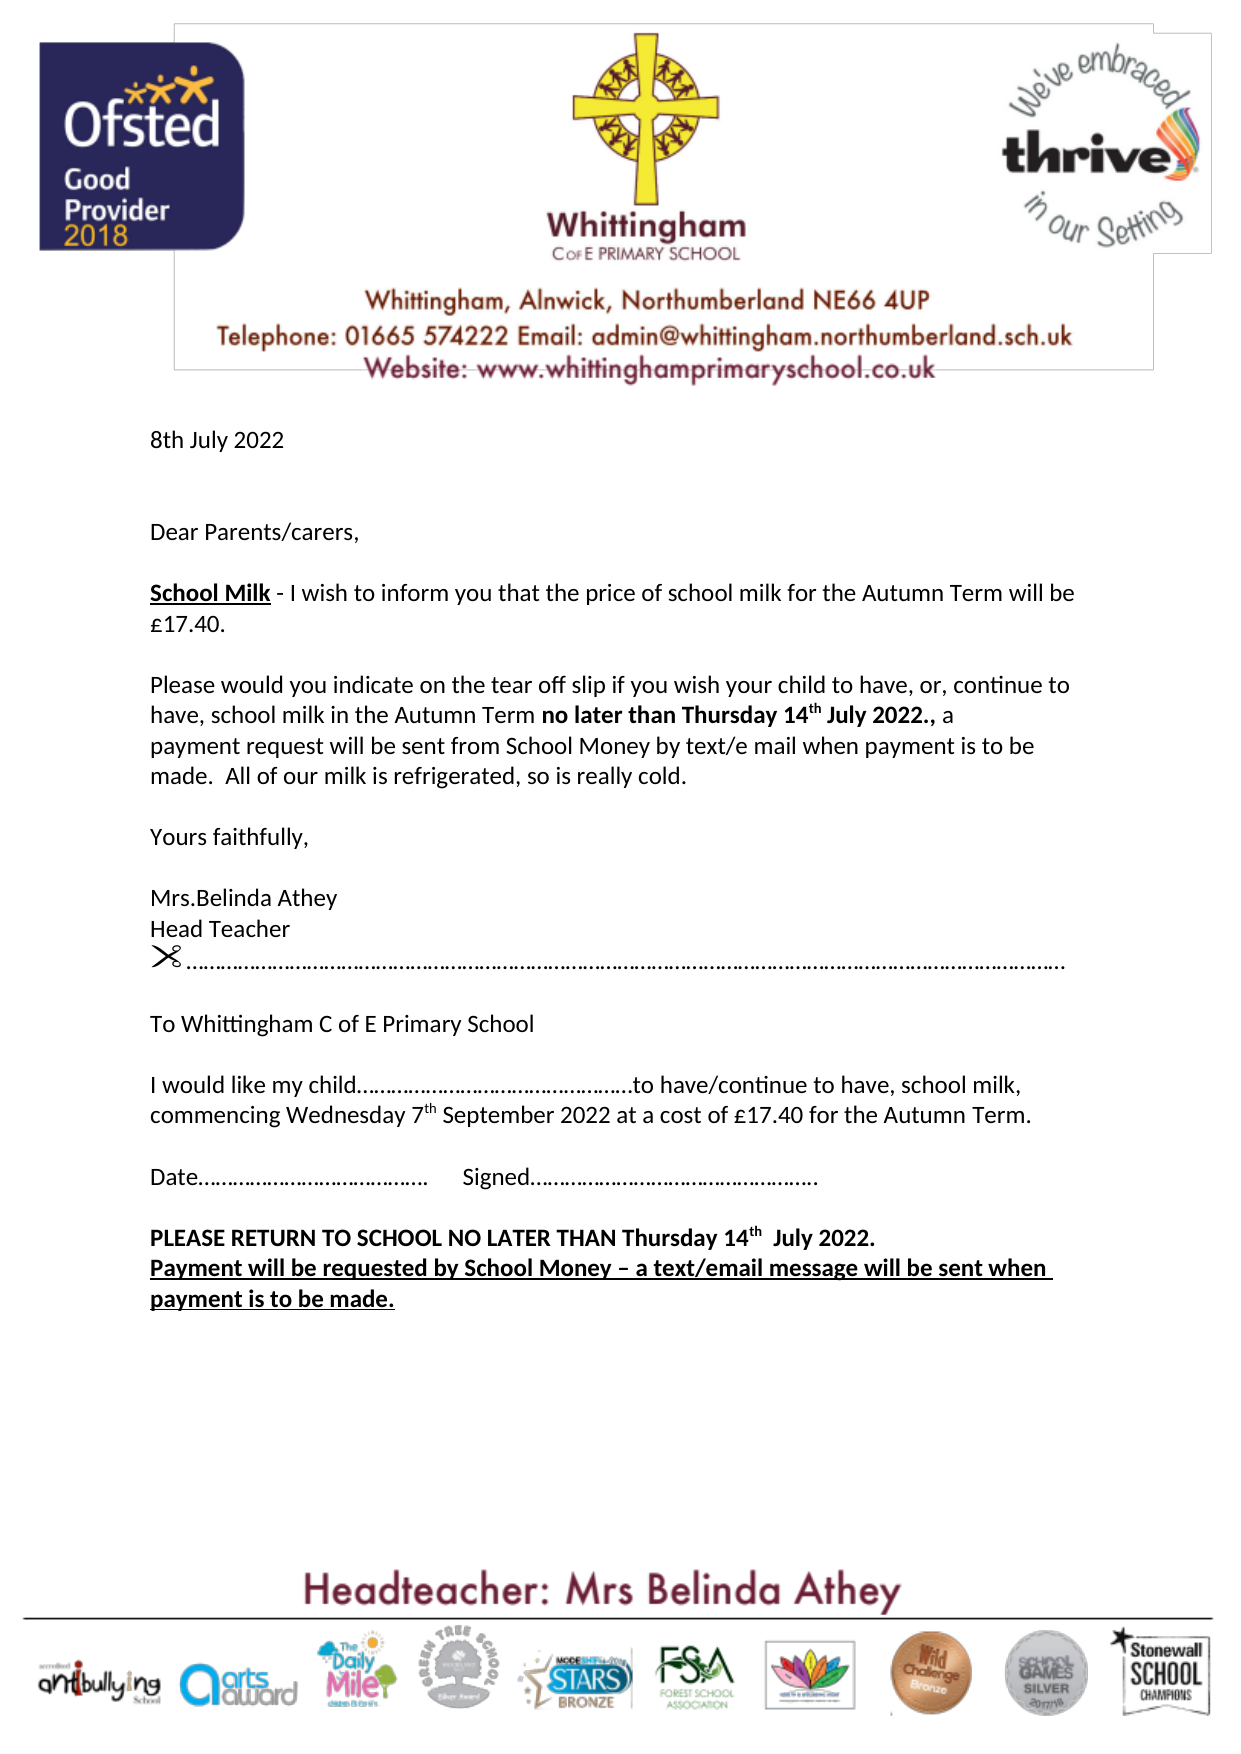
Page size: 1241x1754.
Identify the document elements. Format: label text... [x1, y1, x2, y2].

text Payment will be requested by School Money – a text/email message will be sent when payment is to be made. [150, 1252, 1090, 1313]
text payment request will be sent from School Money by text/e mail when payment is to be made. All of our milk is refrigerated, so is really cold. [150, 730, 1090, 791]
text Date…………………………………. Signed………………………………………….. [150, 1161, 1090, 1191]
text Yours faithfully, [150, 821, 1090, 852]
text I would like my child…………………………………………to have/continue to have, school milk, commencing Wednesday 7th September 2022 at a cost of £17.40 for the Autumn Term. [150, 1069, 1090, 1130]
text Dear Parents/carers, [150, 516, 1090, 547]
text £17.40. [150, 608, 1090, 638]
text To Whittingham C of E Primary School [150, 1008, 1090, 1039]
text Mrs.Belinda Athey [150, 882, 1090, 913]
text ……………………………………………………………………………………………………………………………………… [150, 943, 1090, 978]
text Please would you indicate on the tear off slip if you wish your child to have, or, continue to have, school milk in the Autumn Term no later than Thursday 14th July 2022., a [150, 669, 1090, 730]
text 8th July 2022 [150, 425, 1090, 455]
text Head Teacher [150, 913, 1090, 943]
text PLEASE RETURN TO SCHOOL NO LATER THAN Thursday 14th July 2022. [150, 1222, 1090, 1252]
text School Milk - I wish to inform you that the price of school milk for the Autumn Term will be [150, 577, 1090, 608]
